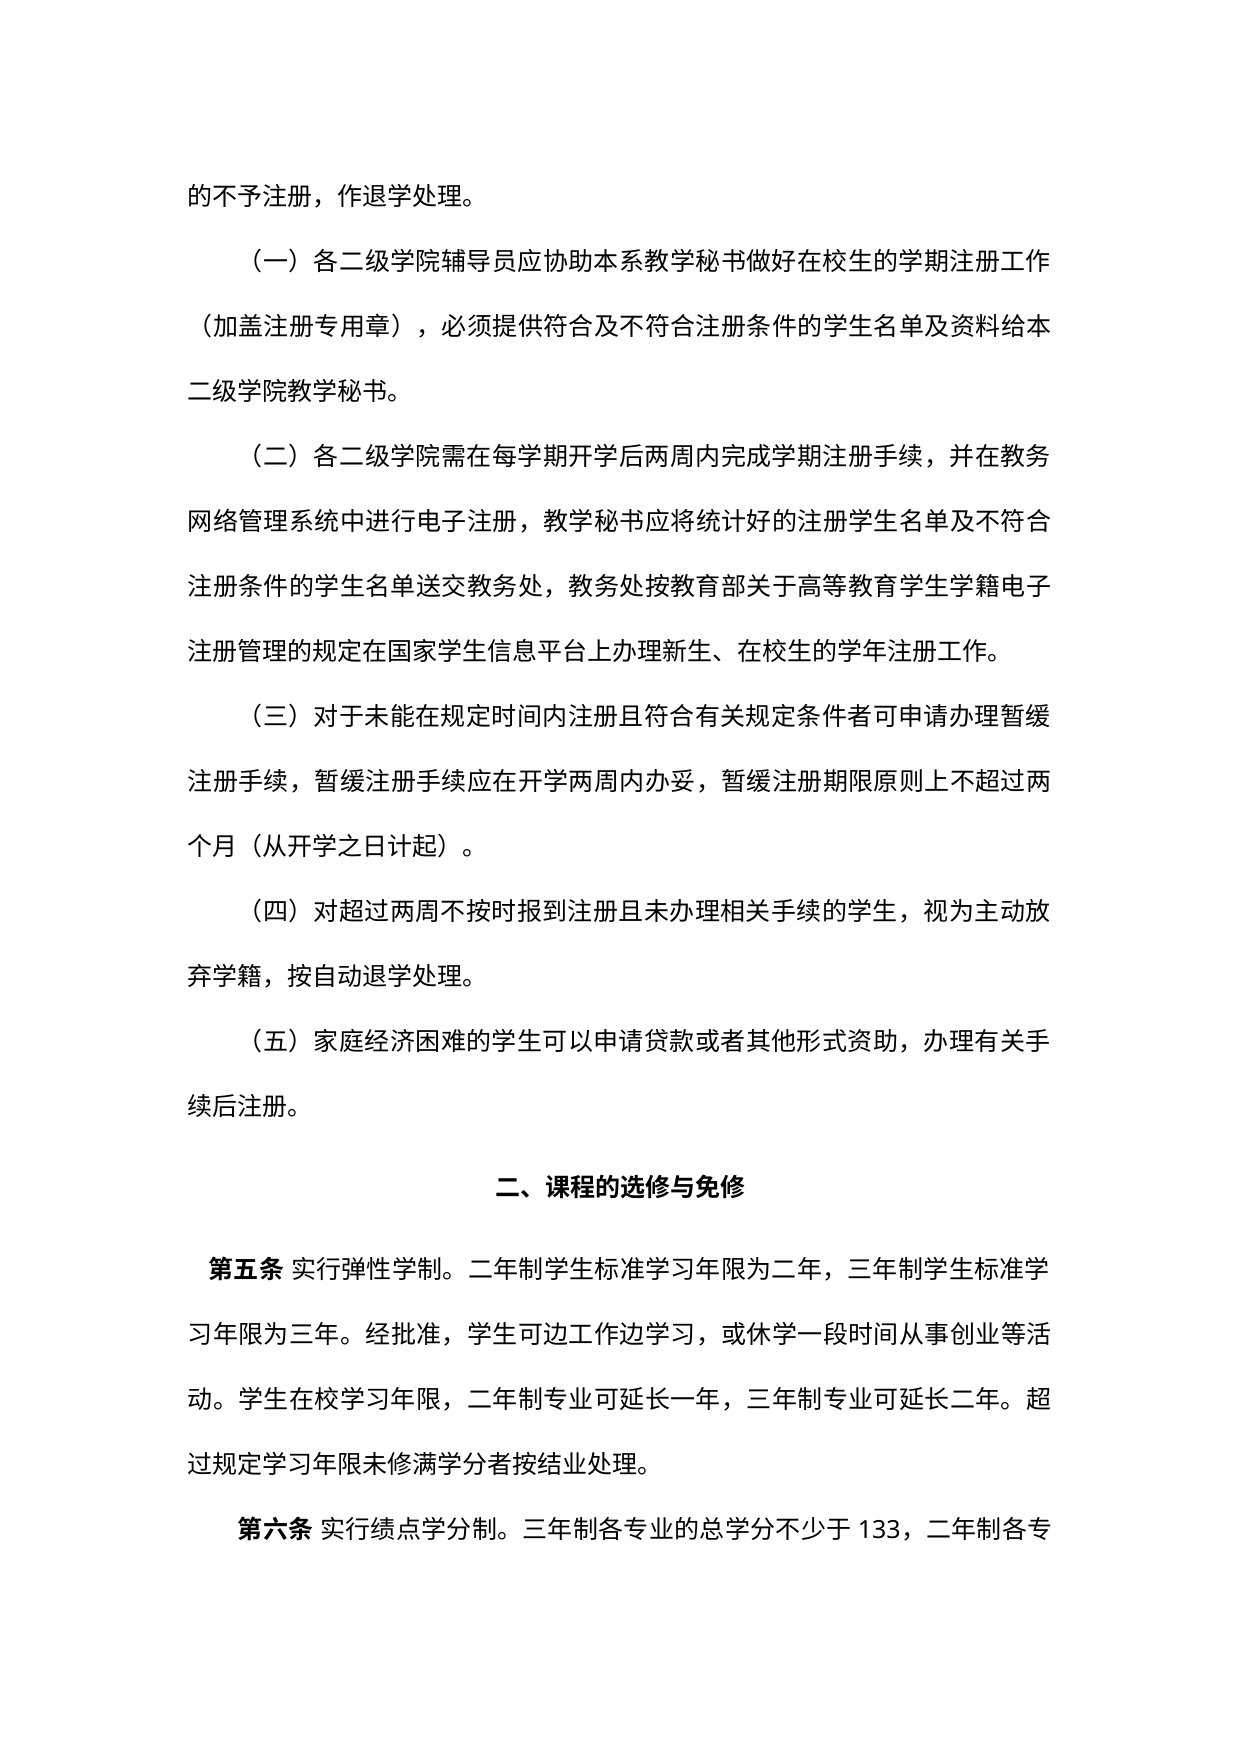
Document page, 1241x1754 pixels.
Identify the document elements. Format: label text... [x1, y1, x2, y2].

text （一）各二级学院辅导员应协助本系教学秘书做好在校生的学期注册工作（加盖注册专用章），必须提供符合及不符合注册条件的学生名单及资料给本二级学院教学秘书。 [187, 227, 1053, 422]
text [187, 1495, 1053, 1560]
text 二、课程的选修与免修 [187, 1153, 1053, 1218]
text （二）各二级学院需在每学期开学后两周内完成学期注册手续，并在教务网络管理系统中进行电子注册，教学秘书应将统计好的注册学生名单及不符合注册条件的学生名单送交教务处，教务处按教育部关于高等教育学生学籍电子注册管理的规定在国家学生信息平台上办理新生、在校生的学年注册工作。 [187, 422, 1053, 682]
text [187, 162, 1053, 227]
text （四）对超过两周不按时报到注册且未办理相关手续的学生，视为主动放弃学籍，按自动退学处理。 [187, 877, 1053, 1007]
text 第五条 实行弹性学制。二年制学生标准学习年限为二年，三年制学生标准学习年限为三年。经批准，学生可边工作边学习，或休学一段时间从事创业等活动。学生在校学习年限，二年制专业可延长一年，三年制专业可延长二年。超过规定学习年限未修满学分者按结业处理。 [187, 1235, 1053, 1495]
text （三）对于未能在规定时间内注册且符合有关规定条件者可申请办理暂缓注册手续，暂缓注册手续应在开学两周内办妥，暂缓注册期限原则上不超过两个月（从开学之日计起）。 [187, 682, 1053, 877]
text （五）家庭经济困难的学生可以申请贷款或者其他形式资助，办理有关手续后注册。 [187, 1007, 1053, 1137]
